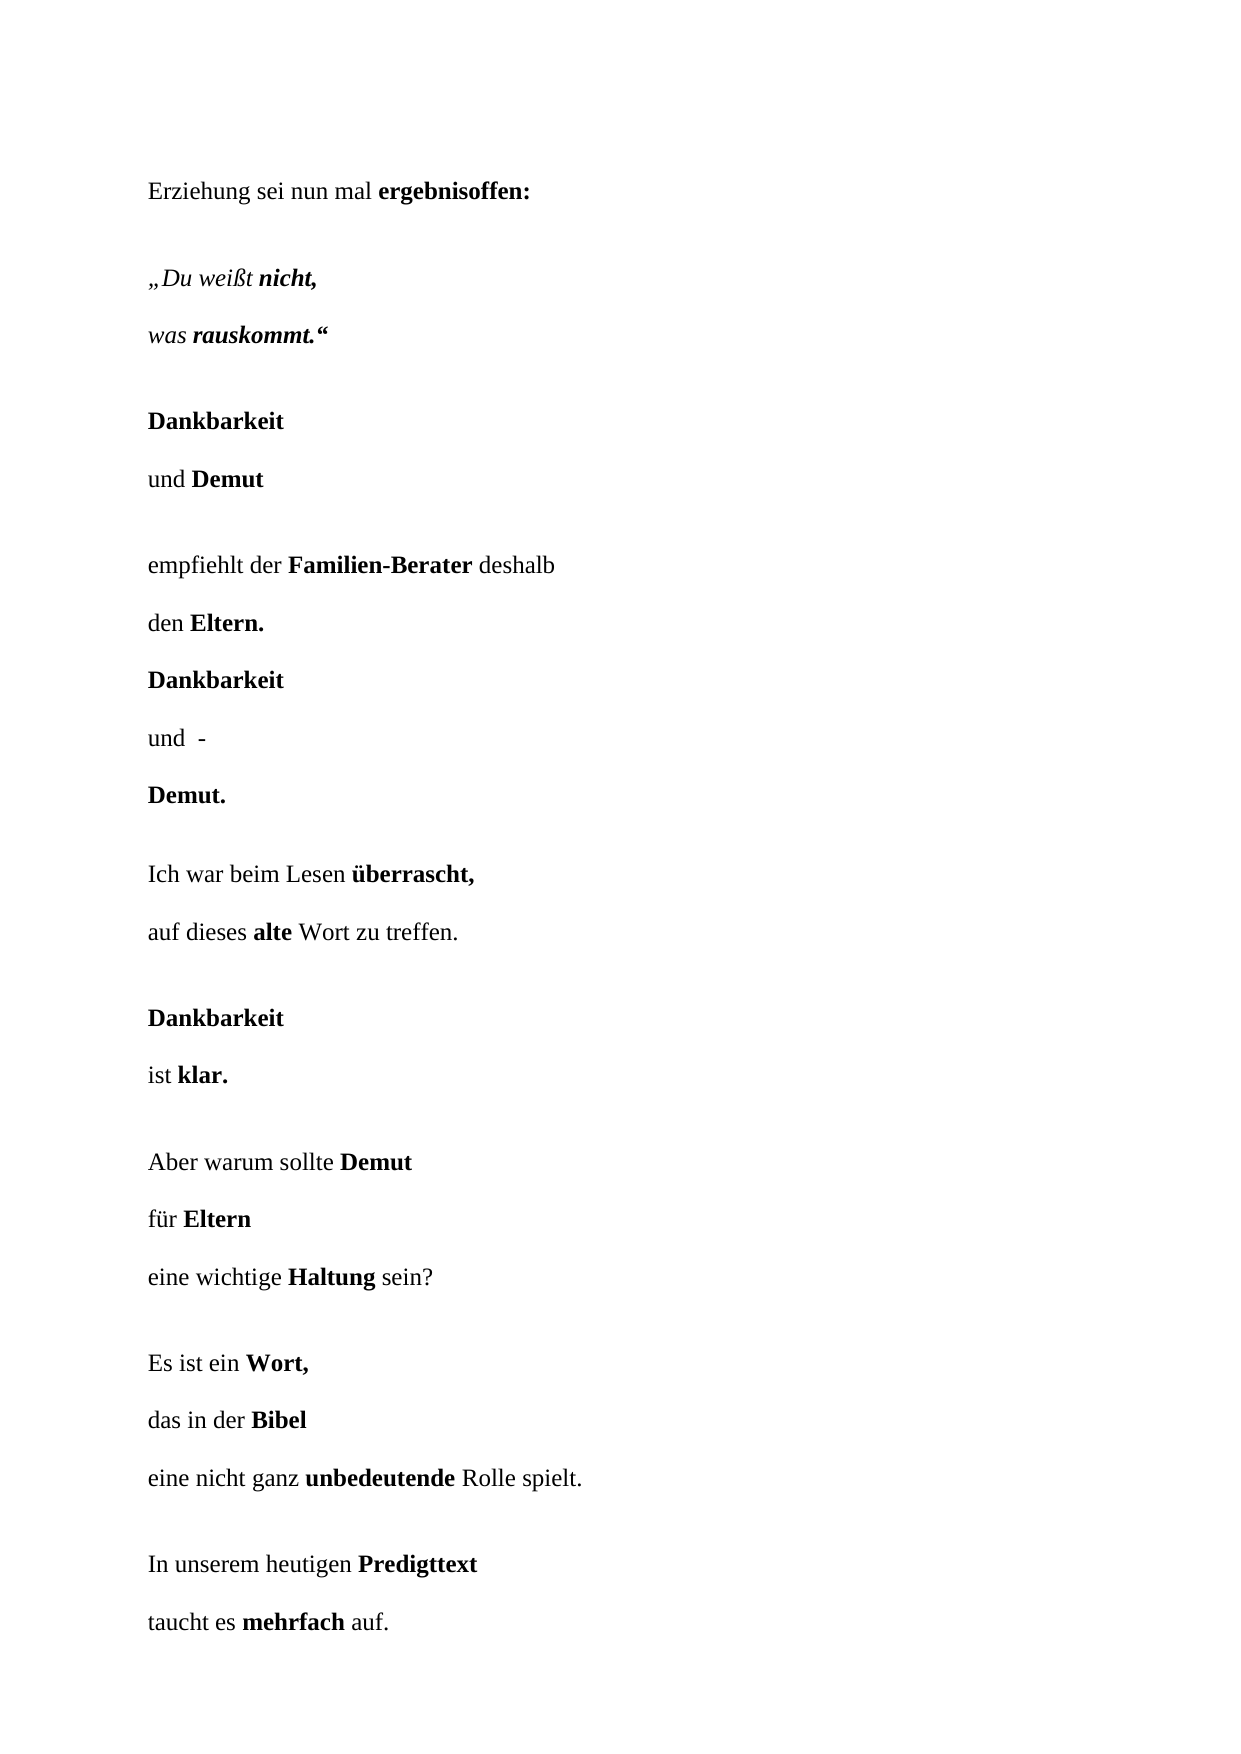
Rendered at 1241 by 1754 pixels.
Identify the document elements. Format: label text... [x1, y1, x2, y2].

text empfiehlt der Familien-Berater deshalb [148, 550, 1093, 579]
text eine wichtige Haltung sein? [148, 1262, 1093, 1290]
text In unserem heutigen Predigttext [148, 1549, 1093, 1578]
text Aber warum sollte Demut [148, 1147, 1093, 1175]
text eine nicht ganz unbedeutende Rolle spielt. [148, 1463, 1093, 1492]
text Dankbarkeit [148, 665, 1093, 694]
text den Eltern. [148, 608, 1093, 636]
text was rauskommt.“ [148, 320, 1093, 349]
text taucht es mehrfach auf. [148, 1607, 1093, 1635]
text und - [148, 723, 1093, 751]
text Dankbarkeit [148, 1003, 1093, 1032]
text Dankbarkeit [148, 406, 1093, 435]
text und Demut [148, 464, 1093, 493]
text „Du weißt nicht, [148, 263, 1093, 291]
text ist klar. [148, 1060, 1093, 1089]
text Erziehung sei nun mal ergebnisoffen: [148, 176, 1093, 205]
text für Eltern [148, 1204, 1093, 1233]
text Es ist ein Wort, [148, 1348, 1093, 1377]
text Ich war beim Lesen überrascht, [148, 859, 1093, 888]
text Demut. [148, 780, 1093, 809]
text das in der Bibel [148, 1405, 1093, 1434]
text auf dieses alte Wort zu treffen. [148, 917, 1093, 945]
